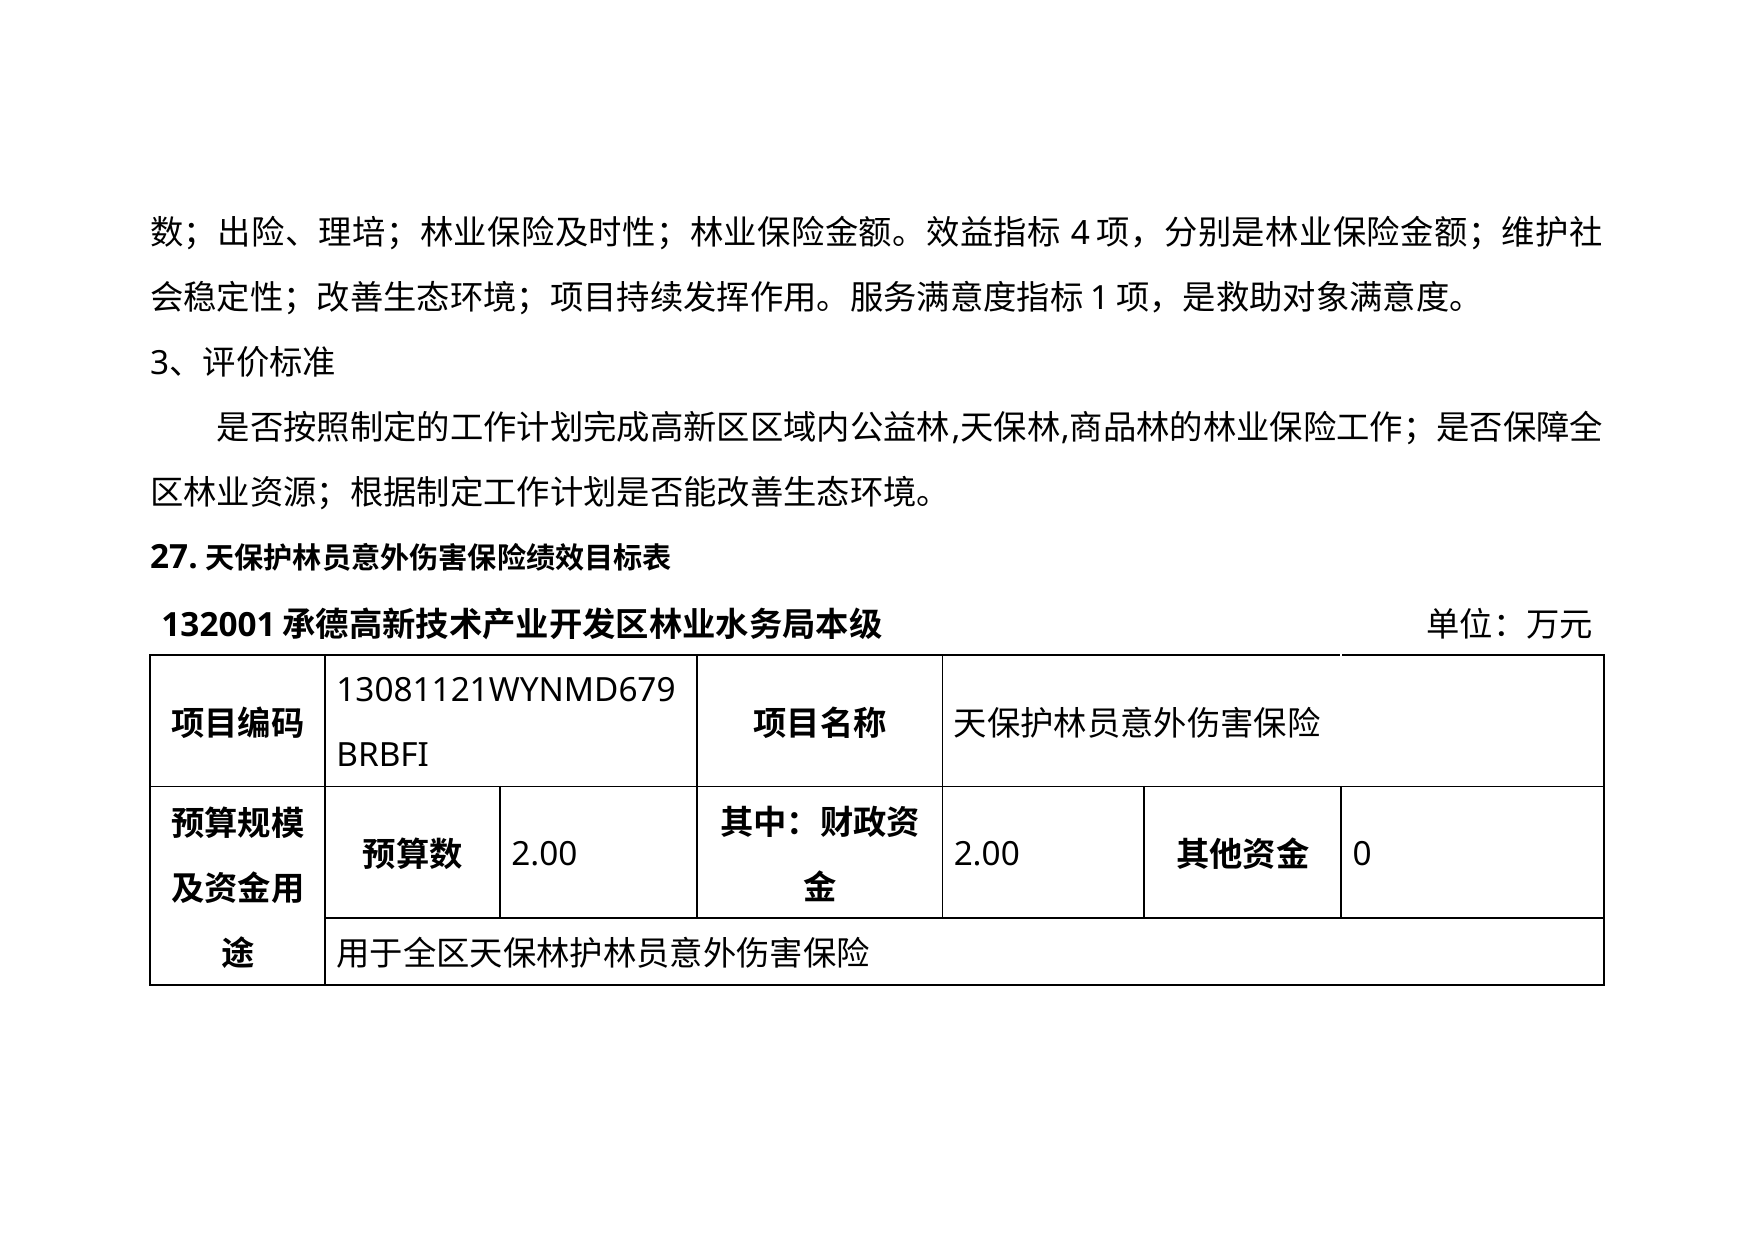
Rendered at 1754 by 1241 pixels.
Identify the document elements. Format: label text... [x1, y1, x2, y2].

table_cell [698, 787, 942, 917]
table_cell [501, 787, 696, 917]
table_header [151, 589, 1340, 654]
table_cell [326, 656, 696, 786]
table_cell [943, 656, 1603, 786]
text 27. 天保护林员意外伤害保险绩效目标表 [150, 523, 1604, 588]
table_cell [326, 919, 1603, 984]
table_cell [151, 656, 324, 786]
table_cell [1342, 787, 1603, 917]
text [150, 198, 1604, 328]
text 是否按照制定的工作计划完成高新区区域内公益林,天保林,商品林的林业保险工作；是否保障全区林业资源；根据制定工作计划是否能改善生态环境。 [150, 393, 1604, 523]
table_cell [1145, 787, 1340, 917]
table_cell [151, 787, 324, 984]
text 3、评价标准 [150, 328, 1604, 393]
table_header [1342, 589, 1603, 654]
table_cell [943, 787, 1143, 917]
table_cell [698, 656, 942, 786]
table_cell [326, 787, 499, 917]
